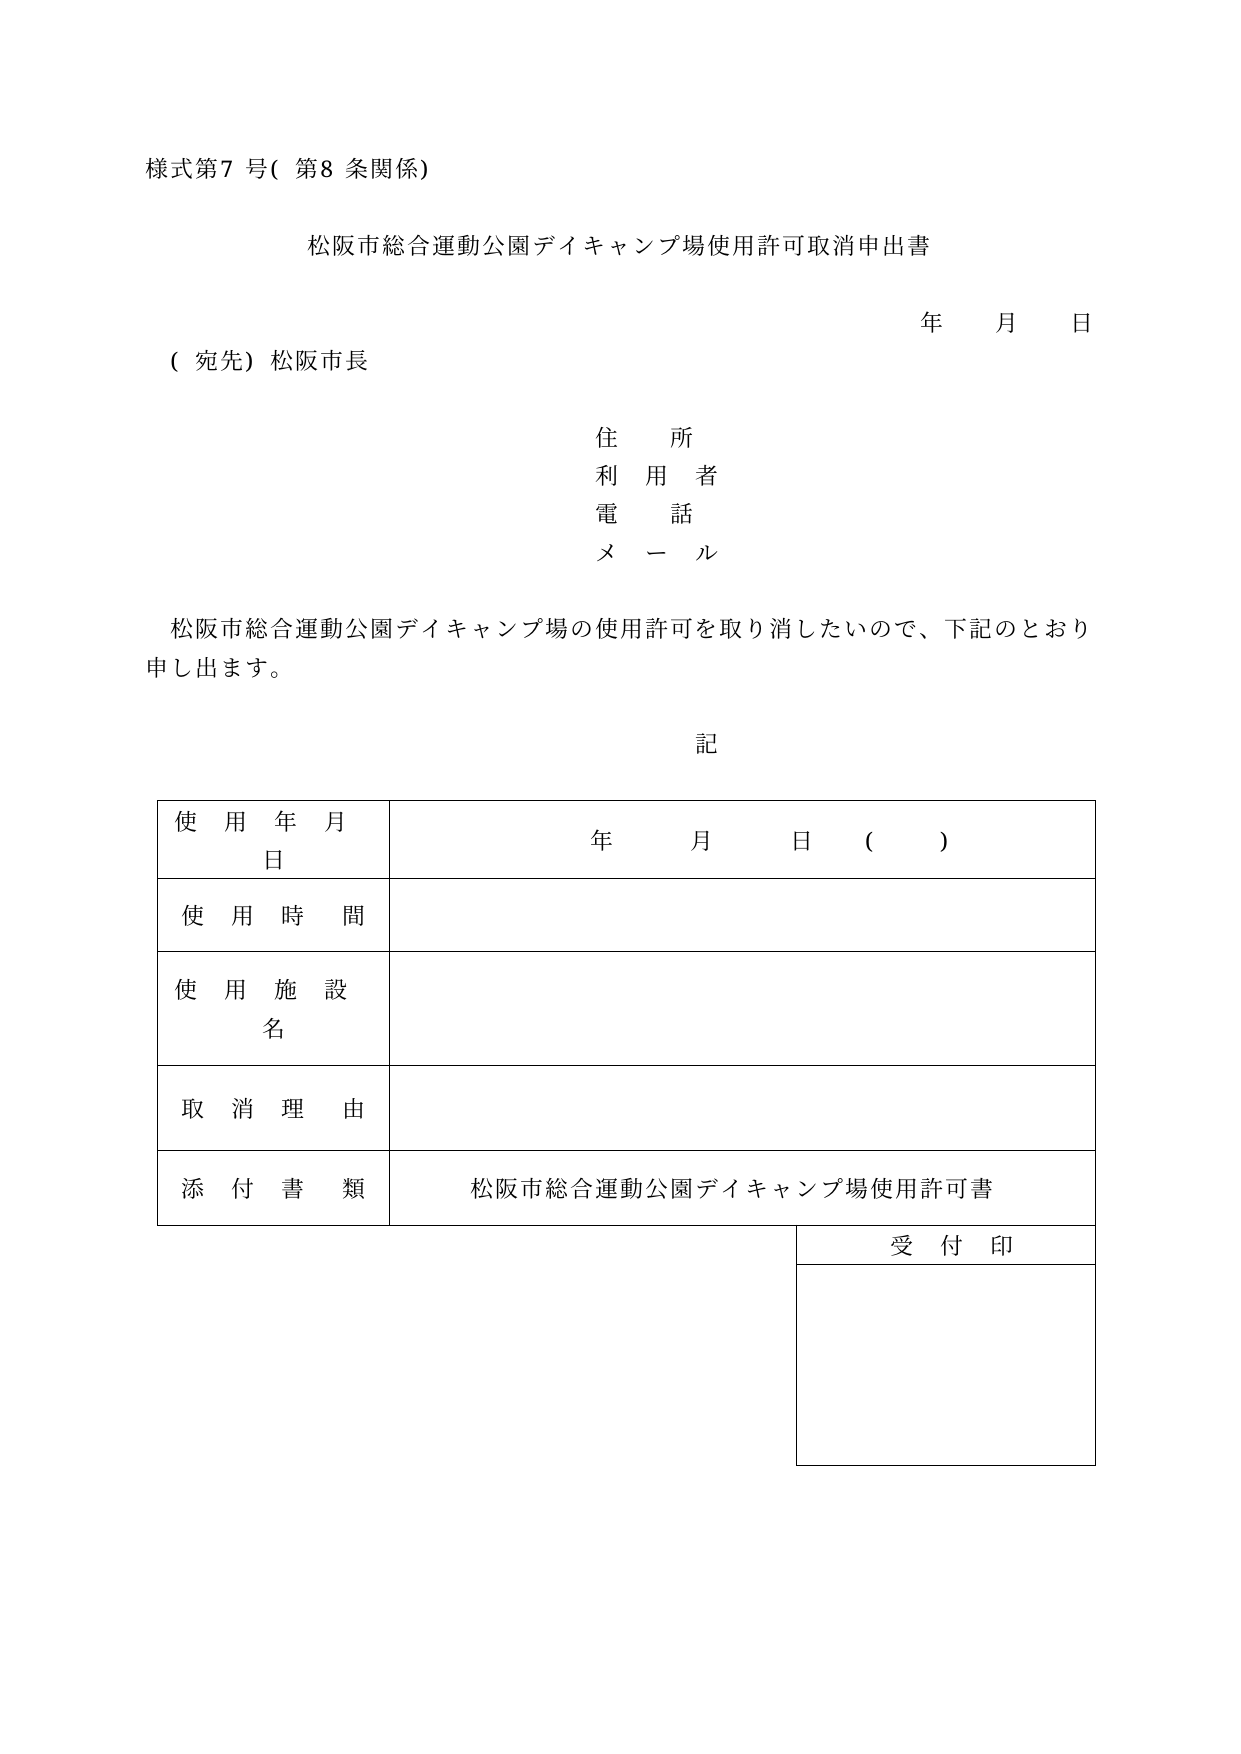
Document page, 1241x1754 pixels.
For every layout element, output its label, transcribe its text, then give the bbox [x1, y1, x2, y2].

table_cell 松阪市総合運動公園デイキャンプ場使用許可書 [390, 1151, 1095, 1224]
text 松阪市総合運動公園デイキャンプ場使用許可取消申出書 [145, 225, 1095, 264]
text 様式第7号(第8条関係) [145, 149, 1095, 187]
table_cell [390, 1066, 1095, 1149]
text 利 用 者 [145, 455, 1095, 494]
table_cell [797, 1265, 1095, 1465]
text 年 月 日 [145, 302, 1095, 340]
text 松阪市総合運動公園デイキャンプ場の使用許可を取り消したいので、下記のとおり申し出ます。 [145, 609, 1095, 685]
table_cell [390, 879, 1095, 951]
table_header 使用年月日 [158, 801, 389, 878]
table_cell 使用時間 [158, 879, 389, 951]
text メ ー ル [145, 532, 1095, 570]
text (宛先) 松阪市長 [145, 340, 1095, 379]
text 記 [274, 724, 1095, 762]
table_cell 受 付 印 [797, 1226, 1095, 1264]
table_cell 取消理由 [158, 1066, 389, 1149]
text 住 所 [145, 417, 1095, 455]
text 電 話 [145, 494, 1095, 532]
table_cell 添付書類 [158, 1151, 389, 1224]
table_cell [390, 952, 1095, 1065]
table_header 年 月 日 ( ) [390, 801, 1095, 878]
table_cell 使用施設名 [158, 952, 389, 1065]
